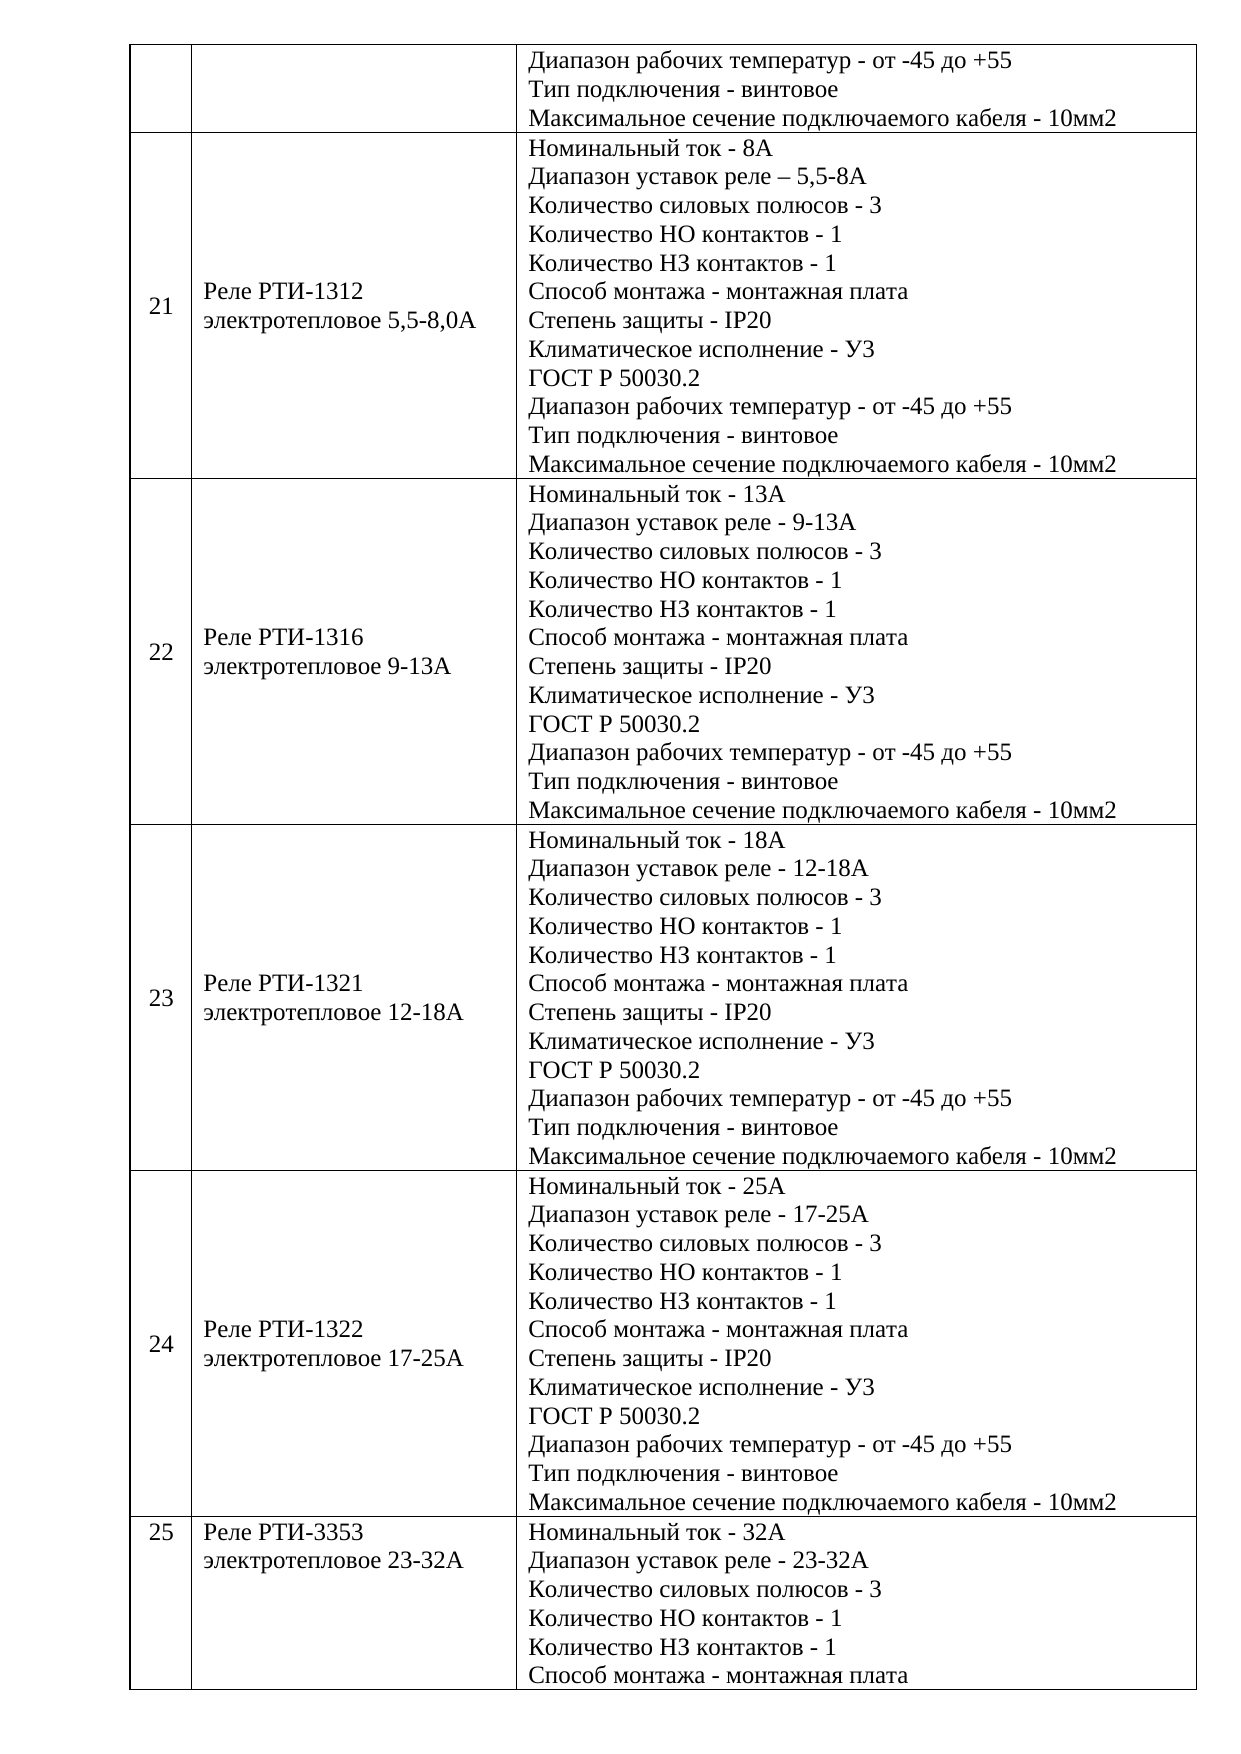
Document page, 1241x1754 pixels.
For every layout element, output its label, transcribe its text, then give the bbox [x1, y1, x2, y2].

table_cell 21 [131, 133, 191, 478]
table_cell 24 [131, 1171, 191, 1516]
table_cell Номинальный ток - 18А Диапазон уставок реле - 12-18А Количество силовых полюсов - 3 Количество НО контактов - 1 Количество НЗ контактов - 1 Способ монтажа - монтажная плата Степень защиты - IP20 Климатическое исполнение - У3 ГОСТ Р 50030.2 Диапазон рабочих температур - от -45 до +55 Тип подключения - винтовое Максимальное сечение подключаемого кабеля - 10мм2 [517, 825, 1196, 1170]
table_cell Реле РТИ-1321 электротепловое 12-18А [192, 825, 516, 1170]
table_cell 25 [131, 1517, 191, 1689]
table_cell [192, 45, 516, 132]
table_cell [517, 1517, 1196, 1689]
table_cell 22 [131, 479, 191, 824]
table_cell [192, 1517, 516, 1689]
table_cell Номинальный ток - 13А Диапазон уставок реле - 9-13А Количество силовых полюсов - 3 Количество НО контактов - 1 Количество НЗ контактов - 1 Способ монтажа - монтажная плата Степень защиты - IP20 Климатическое исполнение - У3 ГОСТ Р 50030.2 Диапазон рабочих температур - от -45 до +55 Тип подключения - винтовое Максимальное сечение подключаемого кабеля - 10мм2 [517, 479, 1196, 824]
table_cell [517, 45, 1196, 132]
table_cell Реле РТИ-1322 электротепловое 17-25А [192, 1171, 516, 1516]
table_cell Номинальный ток - 25А Диапазон уставок реле - 17-25А Количество силовых полюсов - 3 Количество НО контактов - 1 Количество НЗ контактов - 1 Способ монтажа - монтажная плата Степень защиты - IP20 Климатическое исполнение - У3 ГОСТ Р 50030.2 Диапазон рабочих температур - от -45 до +55 Тип подключения - винтовое Максимальное сечение подключаемого кабеля - 10мм2 [517, 1171, 1196, 1516]
table_cell Реле РТИ-1312 электротепловое 5,5-8,0А [192, 133, 516, 478]
table_cell Номинальный ток - 8А Диапазон уставок реле – 5,5-8А Количество силовых полюсов - 3 Количество НО контактов - 1 Количество НЗ контактов - 1 Способ монтажа - монтажная плата Степень защиты - IP20 Климатическое исполнение - У3 ГОСТ Р 50030.2 Диапазон рабочих температур - от -45 до +55 Тип подключения - винтовое Максимальное сечение подключаемого кабеля - 10мм2 [517, 133, 1196, 478]
table_cell Реле РТИ-1316 электротепловое 9-13А [192, 479, 516, 824]
table_cell 23 [131, 825, 191, 1170]
table_cell 20 [131, 45, 191, 132]
